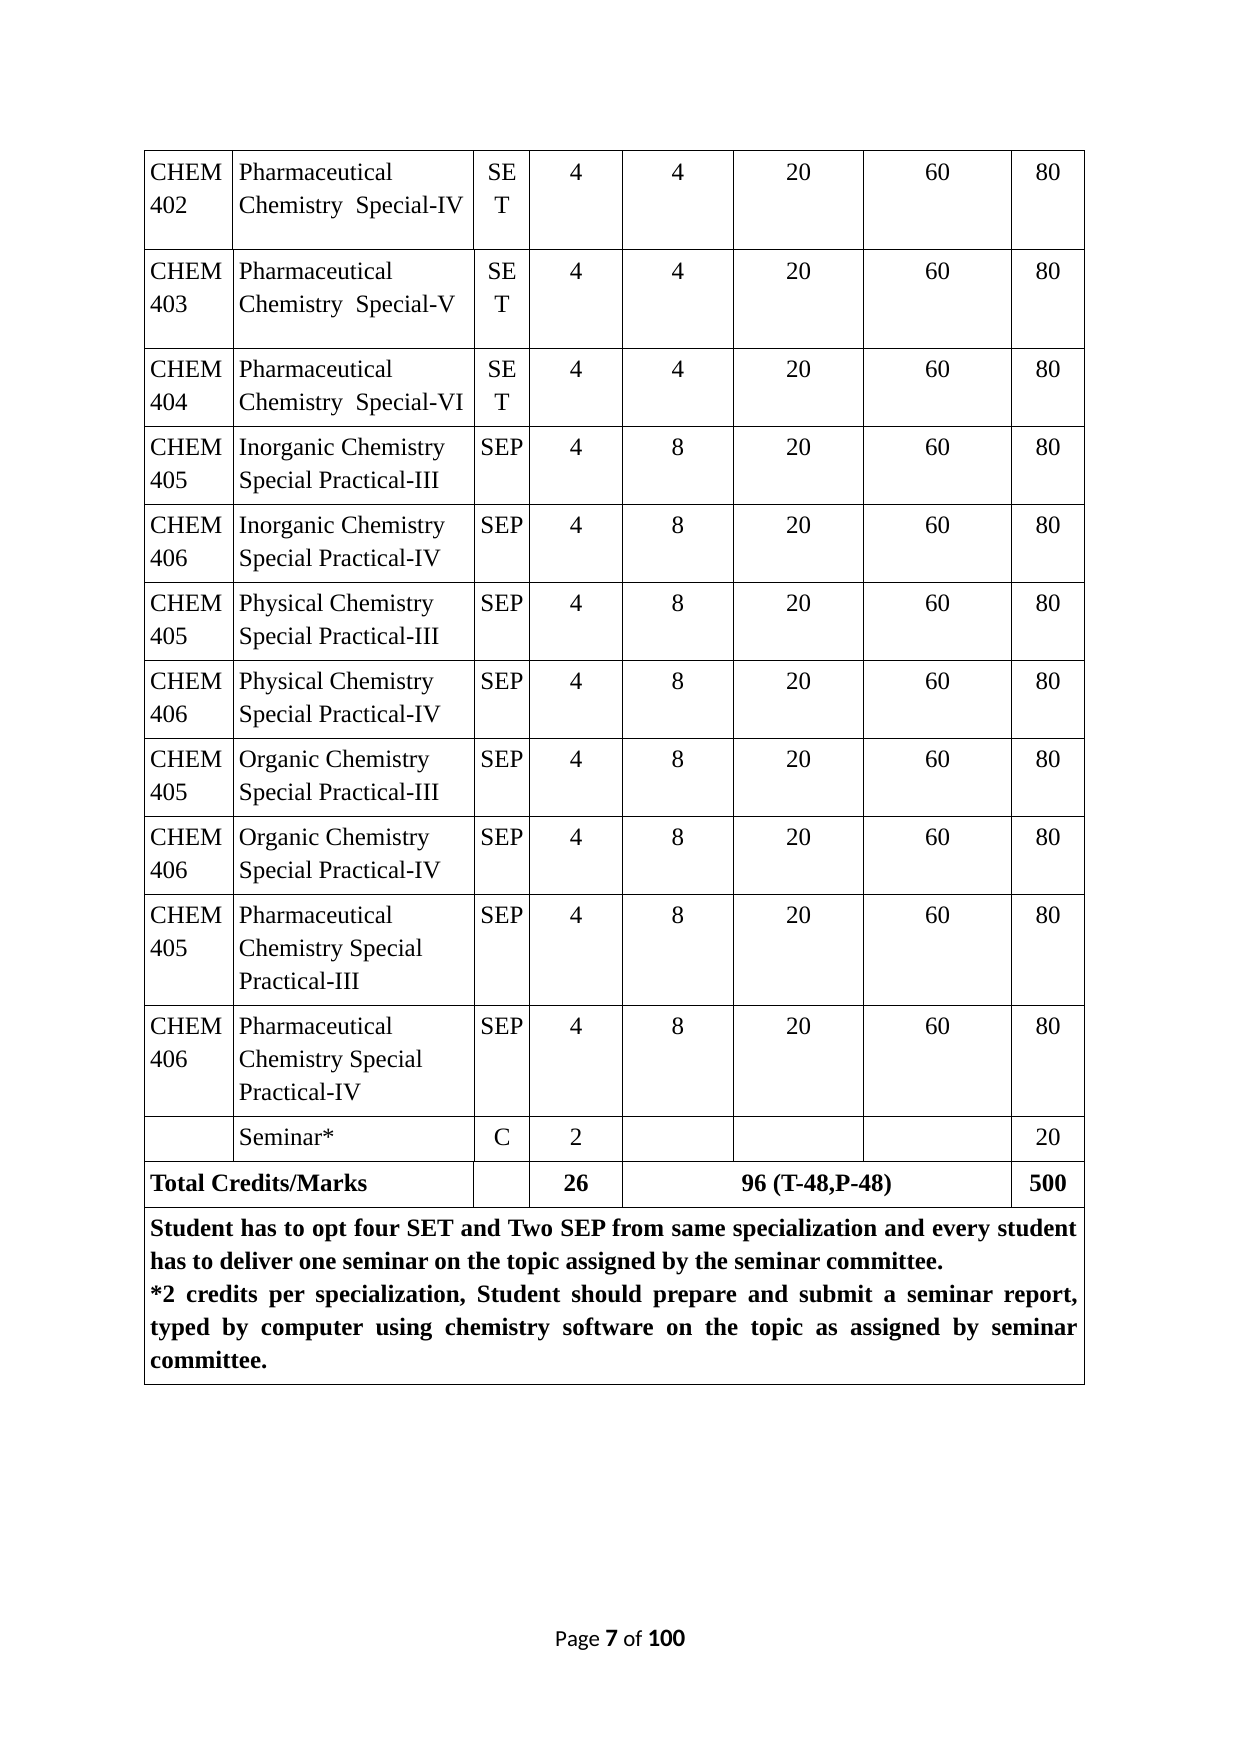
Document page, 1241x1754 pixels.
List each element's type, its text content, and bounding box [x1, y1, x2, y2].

table_cell 20 [1012, 1117, 1084, 1161]
table_cell 20 [734, 151, 863, 249]
table_cell 80 [1012, 817, 1084, 894]
table_cell 80 [1012, 1006, 1084, 1116]
table_cell 4 [623, 151, 733, 249]
table_cell 80 [1012, 505, 1084, 582]
table_cell Pharmaceutical Chemistry Special-VI [234, 349, 474, 426]
table_cell 20 [734, 583, 863, 660]
table_cell 60 [864, 1006, 1011, 1116]
table_cell 20 [734, 349, 863, 426]
table_cell Organic Chemistry Special Practical-III [234, 739, 474, 816]
table_cell 80 [1012, 349, 1084, 426]
table_cell 4 [530, 817, 622, 894]
table_cell SEP [475, 1006, 529, 1116]
table_cell 96 (T-48,P-48) [623, 1162, 1011, 1207]
table_cell [145, 1117, 233, 1161]
table_cell SEP [475, 583, 529, 660]
table_cell 4 [530, 1006, 622, 1116]
table_cell Seminar* [234, 1117, 474, 1161]
table_cell 4 [530, 739, 622, 816]
table_cell Pharmaceutical Chemistry Special-V [234, 250, 474, 348]
table_cell SEP [475, 505, 529, 582]
table_cell 60 [864, 505, 1011, 582]
table_cell Physical Chemistry Special Practical-IV [234, 661, 474, 738]
table_cell CHEM405 [145, 739, 233, 816]
table_cell 60 [864, 583, 1011, 660]
table_cell Organic Chemistry Special Practical-IV [234, 817, 474, 894]
table_cell 60 [864, 895, 1011, 1005]
table_cell 60 [864, 427, 1011, 504]
table_cell 8 [623, 739, 733, 816]
table_cell 4 [530, 151, 622, 249]
table_cell 80 [1012, 583, 1084, 660]
table_cell 4 [530, 349, 622, 426]
table_cell 80 [1012, 739, 1084, 816]
table_cell 8 [623, 817, 733, 894]
table_cell 20 [734, 739, 863, 816]
table_cell CHEM405 [145, 583, 233, 660]
table_cell 4 [530, 250, 622, 348]
table_cell CHEM403 [145, 250, 233, 348]
table_cell 8 [623, 895, 733, 1005]
table_cell Pharmaceutical Chemistry Special-IV [233, 151, 473, 249]
table_cell SEP [475, 427, 529, 504]
table_cell 80 [1012, 250, 1084, 348]
table_cell CHEM406 [145, 661, 233, 738]
table_cell 4 [623, 349, 733, 426]
table_cell 4 [530, 895, 622, 1005]
table_cell [864, 1117, 1011, 1161]
table_cell Inorganic Chemistry Special Practical-III [234, 427, 474, 504]
table_cell Total Credits/Marks [145, 1162, 473, 1207]
table_cell [734, 1117, 863, 1161]
table_cell 20 [734, 661, 863, 738]
table_cell CHEM405 [145, 427, 233, 504]
table_cell 4 [530, 583, 622, 660]
table_cell C [475, 1117, 529, 1161]
table_cell SEP [475, 817, 529, 894]
table_cell 8 [623, 427, 733, 504]
table_cell CHEM406 [145, 505, 233, 582]
table_cell 4 [623, 250, 733, 348]
table_cell 4 [530, 505, 622, 582]
table_cell 26 [530, 1162, 622, 1207]
table_cell 8 [623, 661, 733, 738]
table_cell CHEM406 [145, 1006, 233, 1116]
table_cell 60 [864, 817, 1011, 894]
table_cell SEP [475, 661, 529, 738]
table_cell 2 [530, 1117, 622, 1161]
table_cell Student has to opt four SET and Two SEP from same specialization and every student has to deliver one seminar on the topic assigned by the seminar committee. *2 credits per specialization, Student should prepare and submit a seminar report, typed by computer using chemistry software on the topic as assigned by seminar committee. [145, 1208, 1084, 1384]
table_cell 20 [734, 427, 863, 504]
table_cell 60 [864, 739, 1011, 816]
table_cell 500 [1012, 1162, 1084, 1207]
table_cell 20 [734, 505, 863, 582]
table_cell Inorganic Chemistry Special Practical-IV [234, 505, 474, 582]
table_cell CHEM 404 [145, 349, 233, 426]
table_cell 20 [734, 1006, 863, 1116]
table_cell 60 [864, 349, 1011, 426]
table_cell [474, 1162, 529, 1207]
table_cell 8 [623, 505, 733, 582]
table_cell 8 [623, 583, 733, 660]
table_cell CHEM405 [145, 895, 233, 1005]
table_cell 60 [864, 661, 1011, 738]
table_cell CHEM406 [145, 817, 233, 894]
table_cell 4 [530, 661, 622, 738]
table_cell SEP [475, 895, 529, 1005]
table_cell 80 [1012, 895, 1084, 1005]
table_cell SET [475, 349, 529, 426]
table_cell 60 [864, 151, 1011, 249]
table_cell 4 [530, 427, 622, 504]
table_cell 80 [1012, 151, 1084, 249]
table_cell 80 [1012, 661, 1084, 738]
table_cell 80 [1012, 427, 1084, 504]
table_cell SET [475, 250, 529, 348]
table_cell CHEM402 [145, 151, 232, 249]
table_cell SET [474, 151, 529, 249]
table_cell 60 [864, 250, 1011, 348]
table_cell 20 [734, 817, 863, 894]
table_cell Pharmaceutical Chemistry Special Practical-IV [234, 1006, 474, 1116]
table_cell 8 [623, 1006, 733, 1116]
table_cell 20 [734, 250, 863, 348]
table_cell 20 [734, 895, 863, 1005]
table_cell Physical Chemistry Special Practical-III [234, 583, 474, 660]
table_cell Pharmaceutical Chemistry Special Practical-III [234, 895, 474, 1005]
table_cell [623, 1117, 733, 1161]
table_cell SEP [475, 739, 529, 816]
